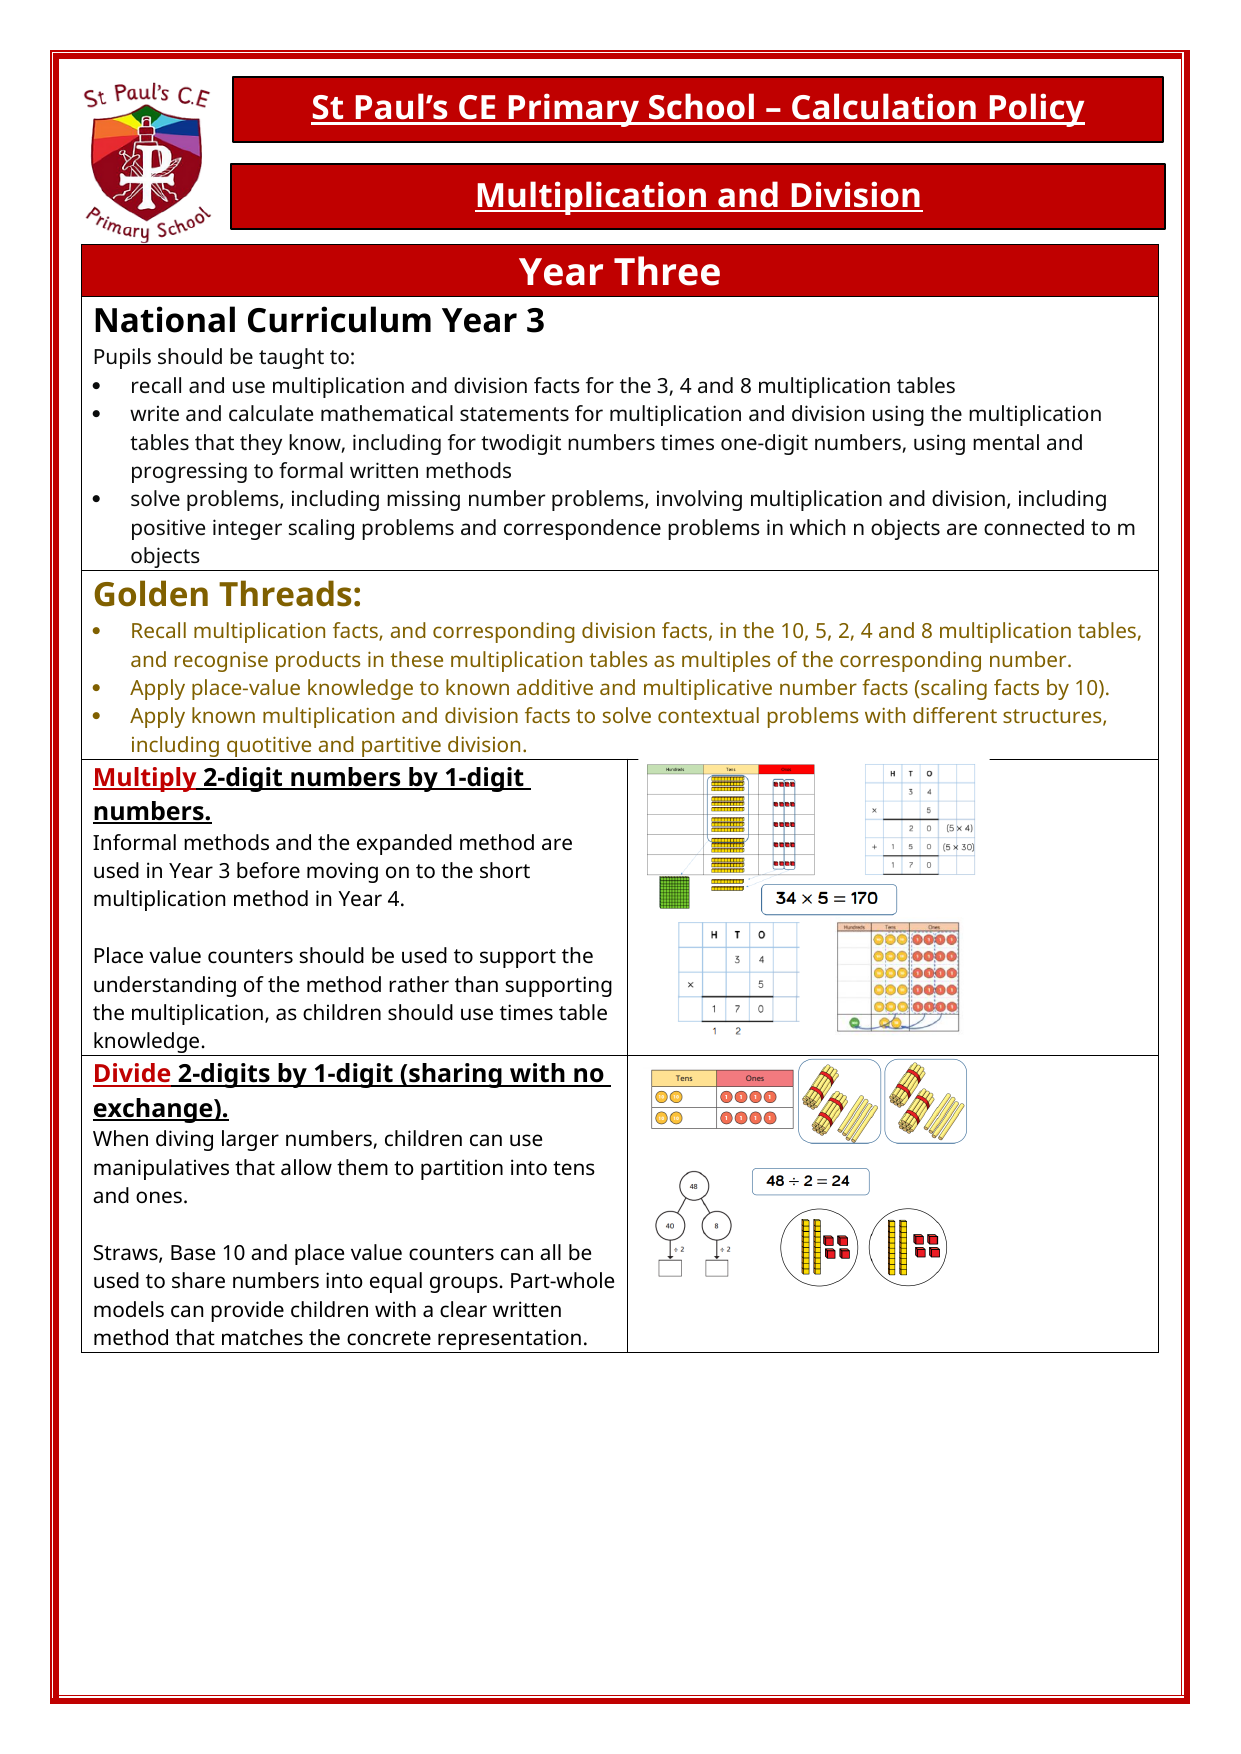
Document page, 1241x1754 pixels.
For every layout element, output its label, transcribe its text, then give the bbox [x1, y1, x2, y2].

picture [638, 1056, 971, 1290]
table_cell Multiply 2-digit numbers by 1-digit numbers. Informal methods and the expanded method are used in Year 3 before moving on to the short multiplication method in Year 4. Place value counters should be used to support the understanding of the method rather than supporting the multiplication, as children should use times table knowledge. [82, 760, 627, 1055]
picture [638, 759, 990, 1039]
picture [72, 75, 222, 249]
table_cell National Curriculum Year 3 Pupils should be taught to: recall and use multiplication and division facts for the 3, 4 and 8 multiplication tables write and calculate mathematical statements for multiplication and division using the multiplication tables that they know, including for twodigit numbers times one-digit numbers, using mental and progressing to formal written methods solve problems, including missing number problems, involving multiplication and division, including positive integer scaling problems and correspondence problems in which n objects are connected to m objects [82, 297, 1158, 570]
table_header Year Three [82, 245, 1158, 296]
table_cell Golden Threads: Recall multiplication facts, and corresponding division facts, in the 10, 5, 2, 4 and 8 multiplication tables, and recognise products in these multiplication tables as multiples of the corresponding number. Apply place-value knowledge to known additive and multiplicative number facts (scaling facts by 10). Apply known multiplication and division facts to solve contextual problems with different structures, including quotitive and partitive division. [82, 571, 1158, 758]
table_cell [628, 1056, 1158, 1352]
table_cell Divide 2-digits by 1-digit (sharing with no exchange). When diving larger numbers, children can use manipulatives that allow them to partition into tens and ones. Straws, Base 10 and place value counters can all be used to share numbers into equal groups. Part-whole models can provide children with a clear written method that matches the concrete representation. [82, 1056, 627, 1352]
table_cell [628, 760, 1158, 1055]
